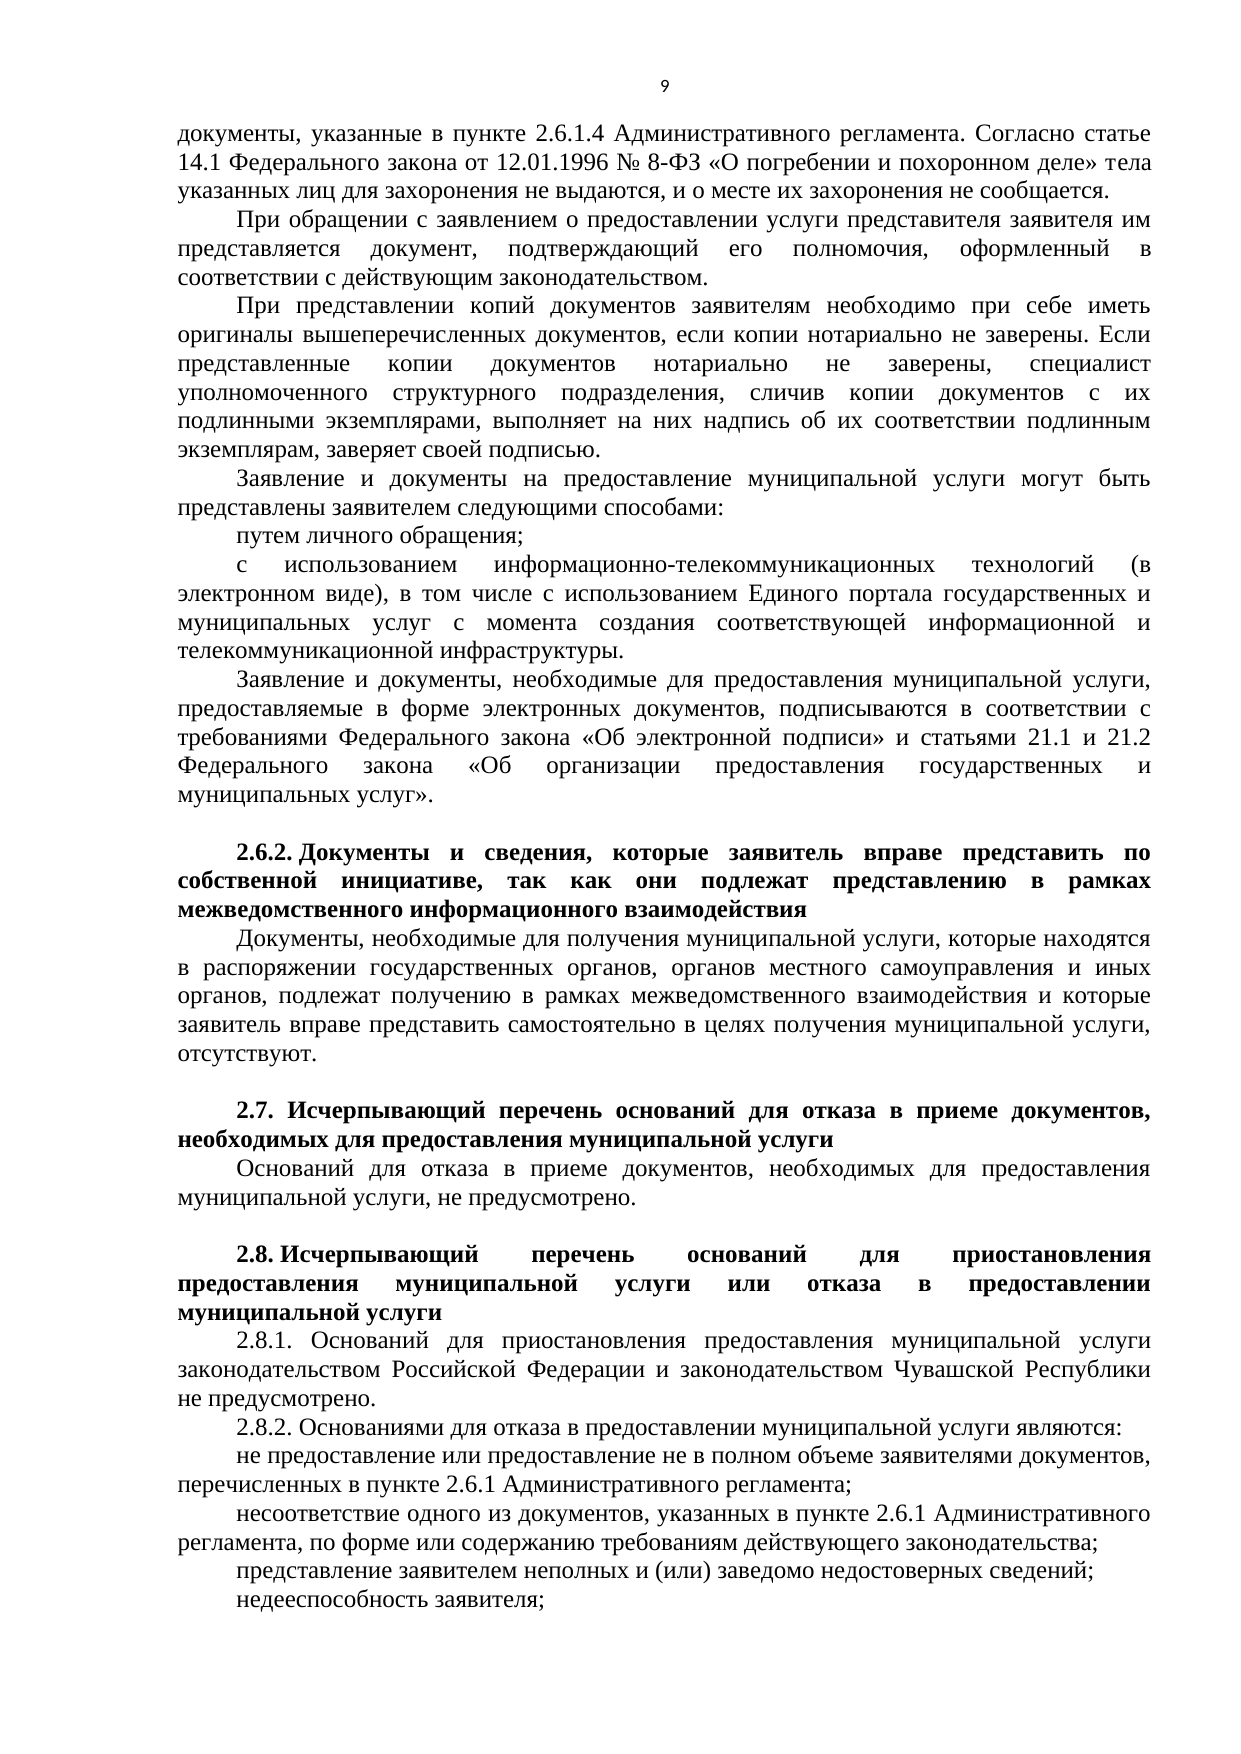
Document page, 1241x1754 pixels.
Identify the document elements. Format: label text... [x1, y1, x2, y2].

text При обращении с заявлением о предоставлении услуги представителя заявителя им представляется документ, подтверждающий его полномочия, оформленный в соответствии с действующим законодательством. [177, 204, 1152, 291]
text недееспособность заявителя; [177, 1584, 1152, 1613]
subtitle 2.8. Исчерпывающий перечень оснований для приостановления предоставления муниципальной услуги или отказа в предоставлении муниципальной услуги [177, 1239, 1152, 1326]
text путем личного обращения; [177, 521, 1152, 549]
subtitle 2.8.2. Основаниями для отказа в предоставлении муниципальной услуги являются: [177, 1412, 1152, 1441]
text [177, 118, 1152, 204]
text Заявление и документы, необходимые для предоставления муниципальной услуги, предоставляемые в форме электронных документов, подписываются в соответствии с требованиями Федерального закона «Об электронной подписи» и статьями 21.1 и 21.2 Федерального закона «Об организации предоставления государственных и муниципальных услуг». [177, 664, 1152, 808]
subtitle 2.8.1. Оснований для приостановления предоставления муниципальной услуги законодательством Российской Федерации и законодательством Чувашской Республики не предусмотрено. [177, 1326, 1152, 1412]
subtitle 2.7. Исчерпывающий перечень оснований для отказа в приеме документов, необходимых для предоставления муниципальной услуги [177, 1096, 1152, 1153]
list несоответствие одного из документов, указанных в пункте 2.6.1 Административного регламента, по форме или содержанию требованиям действующего законодательства; [177, 1498, 1152, 1556]
text с использованием информационно-телекоммуникационных технологий (в электронном виде), в том числе с использованием Единого портала государственных и муниципальных услуг с момента создания соответствующей информационной и телекоммуникационной инфраструктуры. [177, 549, 1152, 664]
text 2.6.2. Документы и сведения, которые заявитель вправе представить по собственной инициативе, так как они подлежат представлению в рамках межведомственного информационного взаимодействия [177, 837, 1152, 923]
text При представлении копий документов заявителям необходимо при себе иметь оригиналы вышеперечисленных документов, если копии нотариально не заверены. Если представленные копии документов нотариально не заверены, специалист уполномоченного структурного подразделения, сличив копии документов с их подлинными экземплярами, выполняет на них надпись об их соответствии подлинным экземплярам, заверяет своей подписью. [177, 291, 1152, 463]
text Документы, необходимые для получения муниципальной услуги, которые находятся в распоряжении государственных органов, органов местного самоуправления и иных органов, подлежат получению в рамках межведомственного взаимодействия и которые заявитель вправе представить самостоятельно в целях получения муниципальной услуги, отсутствуют. [177, 923, 1152, 1067]
text Заявление и документы на предоставление муниципальной услуги могут быть представлены заявителем следующими способами: [177, 463, 1152, 521]
text Оснований для отказа в приеме документов, необходимых для предоставления муниципальной услуги, не предусмотрено. [177, 1153, 1152, 1211]
text представление заявителем неполных и (или) заведомо недостоверных сведений; [177, 1556, 1152, 1584]
text не предоставление или предоставление не в полном объеме заявителями документов, перечисленных в пункте 2.6.1 Административного регламента; [177, 1441, 1152, 1498]
